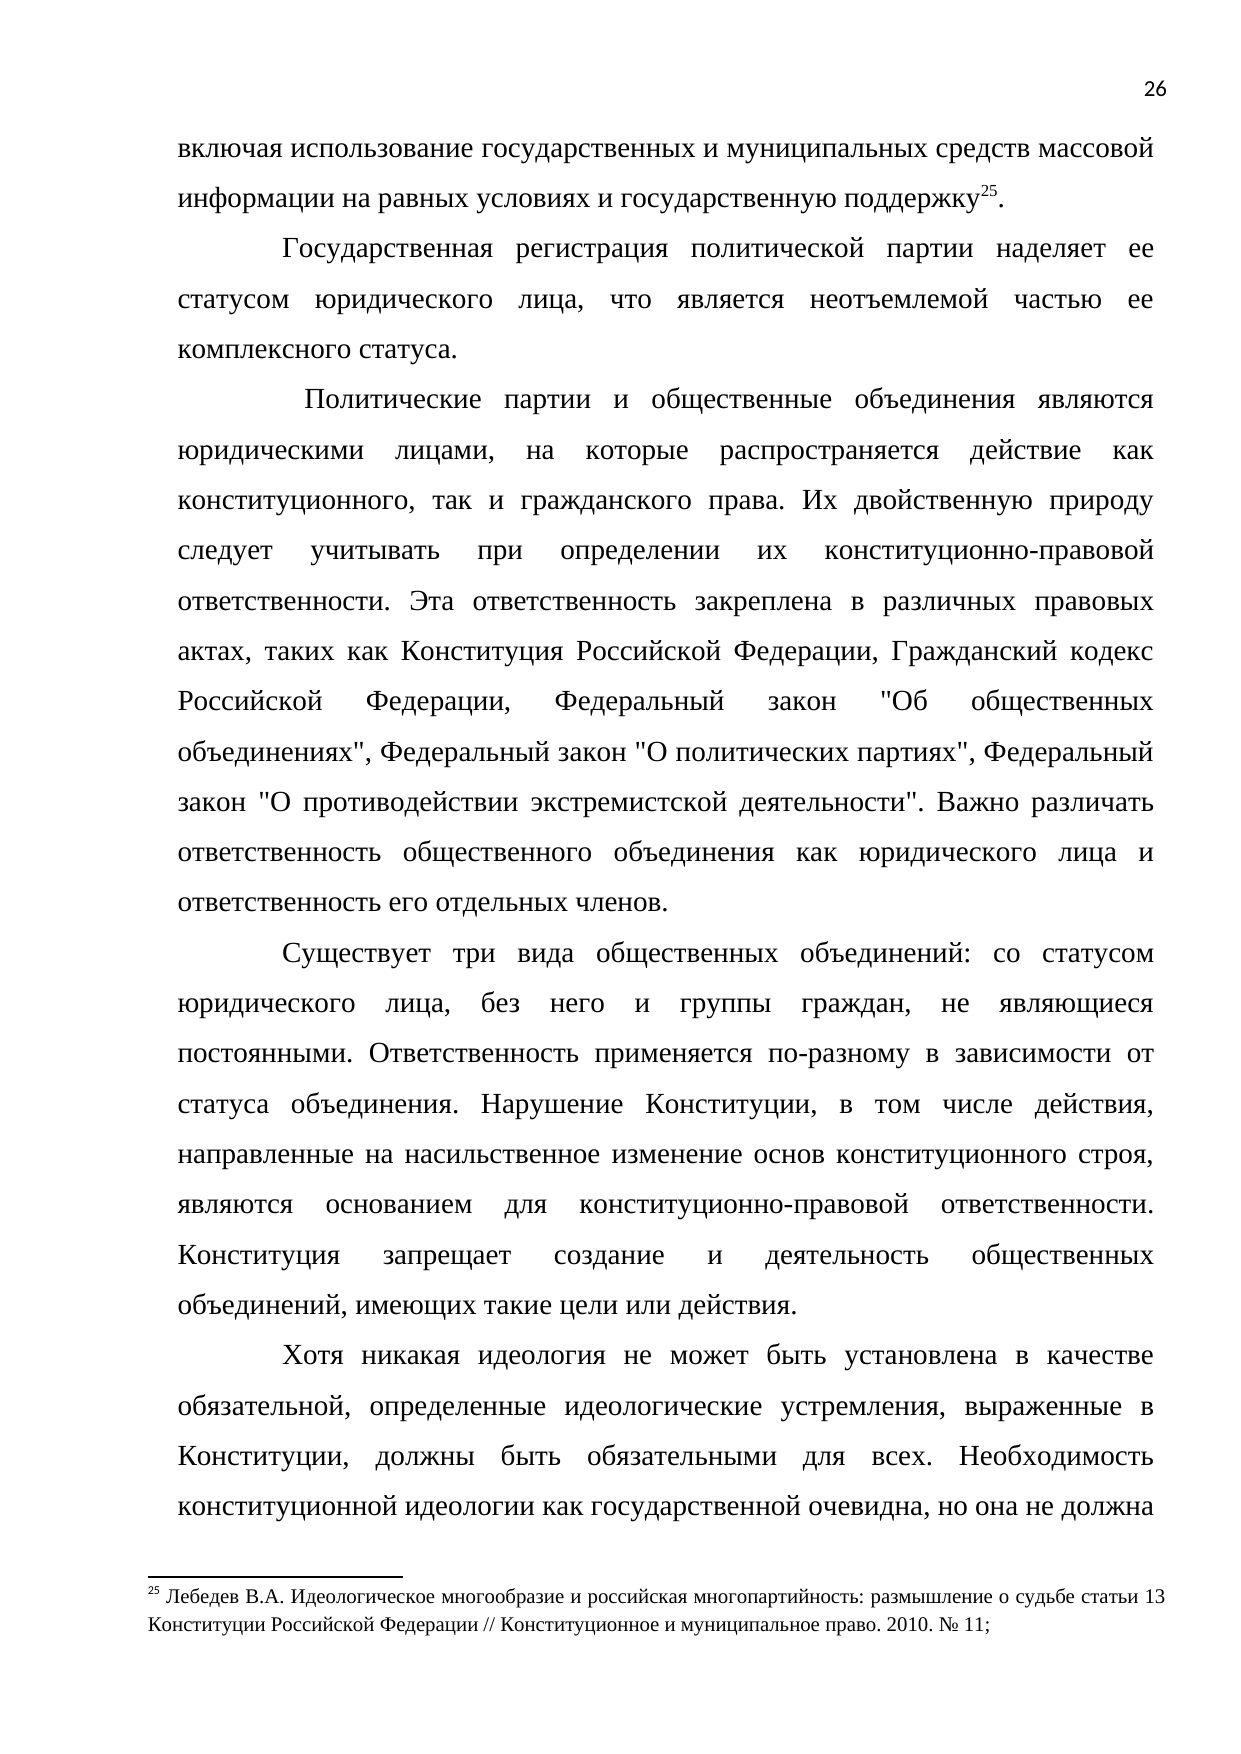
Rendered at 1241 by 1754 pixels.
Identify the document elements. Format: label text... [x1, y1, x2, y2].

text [177, 130, 1155, 214]
text Политические партии и общественные объединения являются юридическими лицами, на которые распространяется действие как конституционного, так и гражданского права. Их двойственную природу следует учитывать при определении их конституционно-правовой ответственности. Эта ответственность закреплена в различных правовых актах, таких как Конституция Российской Федерации, Гражданский кодекс Российской Федерации, Федеральный закон "Об общественных объединениях", Федеральный закон "О политических партиях", Федеральный закон "О противодействии экстремистской деятельности". Важно различать ответственность общественного объединения как юридического лица и ответственность его отдельных членов. [177, 381, 1155, 918]
text Существует три вида общественных объединений: со статусом юридического лица, без него и группы граждан, не являющиеся постоянными. Ответственность применяется по-разному в зависимости от статуса объединения. Нарушение Конституции, в том числе действия, направленные на насильственное изменение основ конституционного строя, являются основанием для конституционно-правовой ответственности. Конституция запрещает создание и деятельность общественных объединений, имеющих такие цели или действия. [177, 935, 1155, 1321]
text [177, 1337, 1155, 1522]
text Государственная регистрация политической партии наделяет ее статусом юридического лица, что является неотъемлемой частью ее комплексного статуса. [177, 231, 1155, 365]
